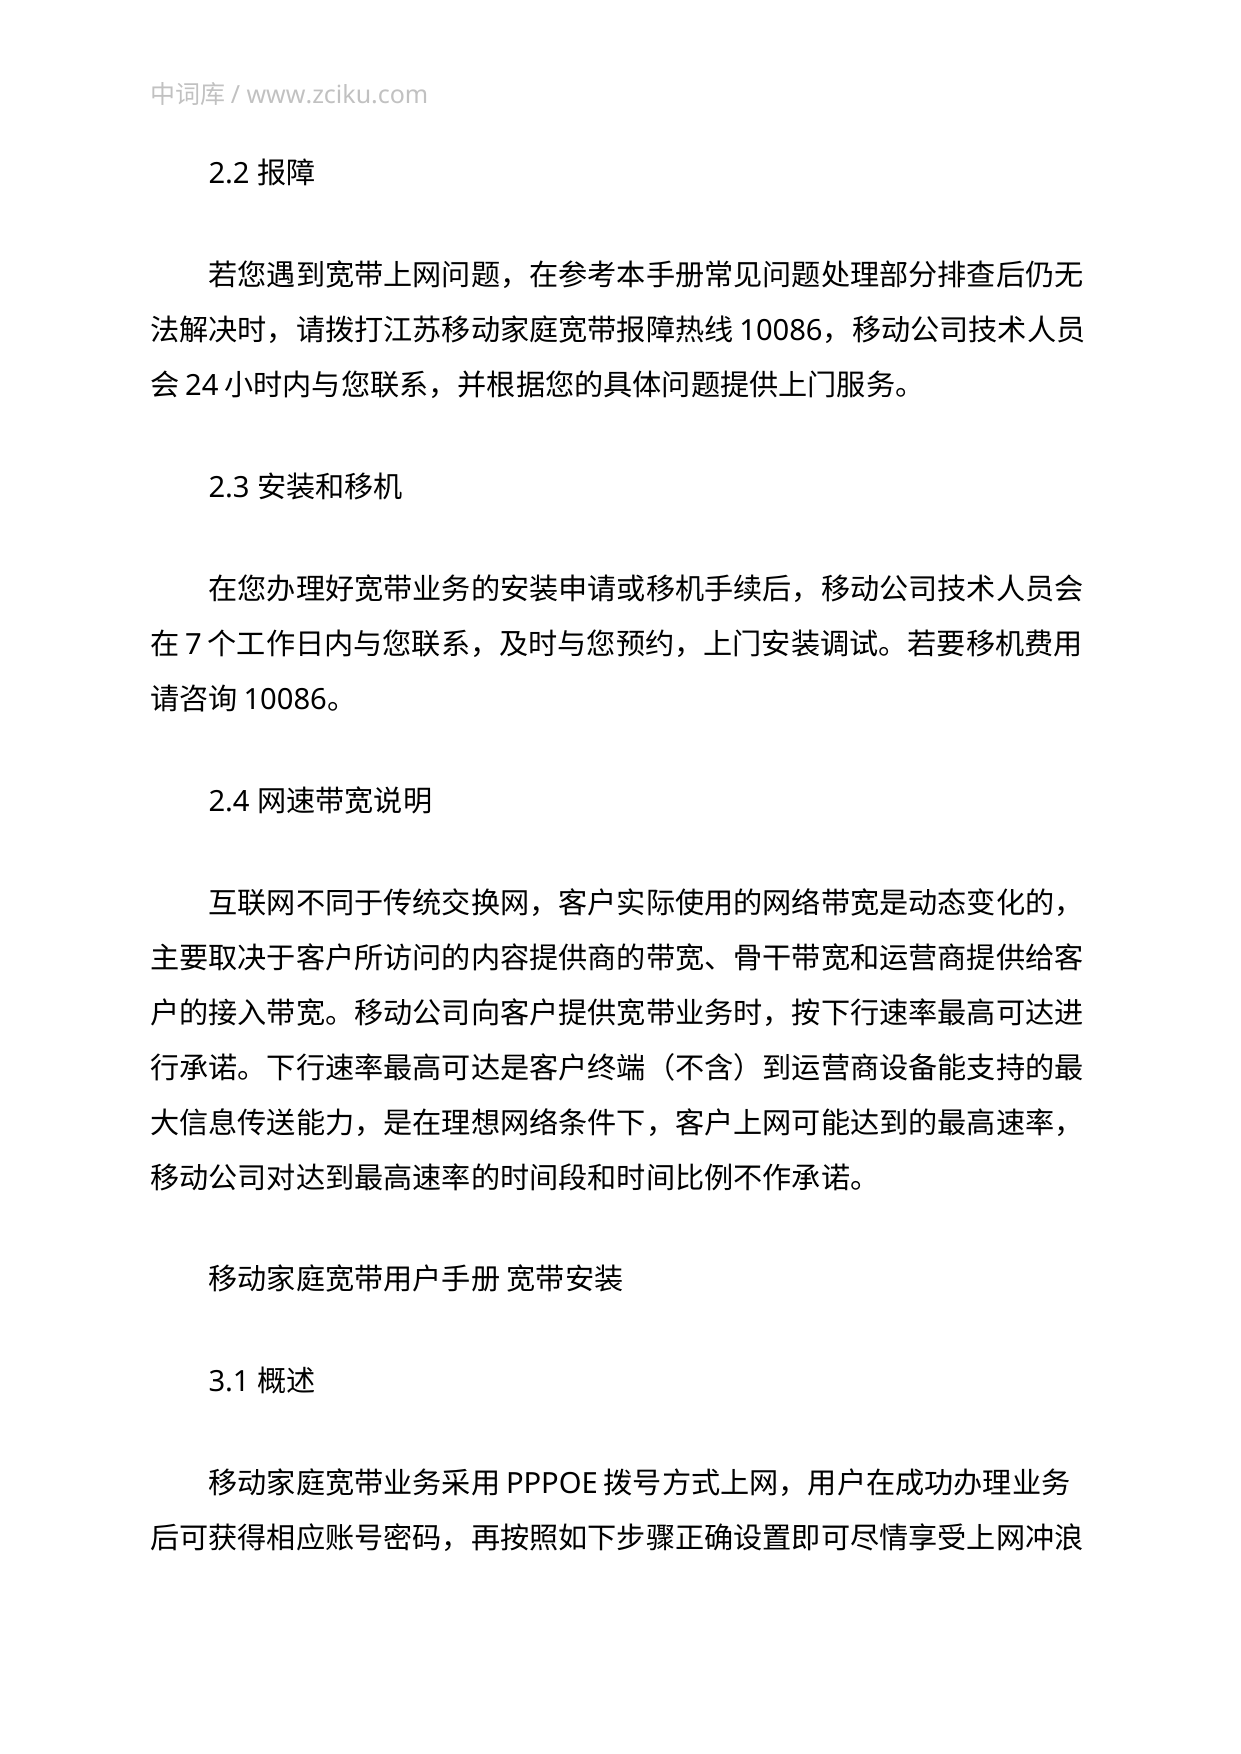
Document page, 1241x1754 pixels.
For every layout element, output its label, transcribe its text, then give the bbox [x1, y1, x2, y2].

text 2.3 安装和移机 [150, 464, 1090, 506]
text 3.1 概述 [150, 1358, 1090, 1400]
text 2.4 网速带宽说明 [150, 778, 1090, 820]
text 互联网不同于传统交换网，客户实际使用的网络带宽是动态变化的，主要取决于客户所访问的内容提供商的带宽、骨干带宽和运营商提供给客户的接入带宽。移动公司向客户提供宽带业务时，按下行速率最高可达进行承诺。下行速率最高可达是客户终端（不含）到运营商设备能支持的最大信息传送能力，是在理想网络条件下，客户上网可能达到的最高速率，移动公司对达到最高速率的时间段和时间比例不作承诺。 [150, 880, 1090, 1196]
text 移动家庭宽带用户手册 宽带安装 [150, 1256, 1090, 1298]
text 若您遇到宽带上网问题，在参考本手册常见问题处理部分排查后仍无法解决时，请拨打江苏移动家庭宽带报障热线10086，移动公司技术人员会24小时内与您联系，并根据您的具体问题提供上门服务。 [150, 252, 1090, 404]
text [150, 1460, 1090, 1557]
text 2.2 报障 [150, 150, 1090, 192]
text 在您办理好宽带业务的安装申请或移机手续后，移动公司技术人员会在7个工作日内与您联系，及时与您预约，上门安装调试。若要移机费用请咨询10086。 [150, 566, 1090, 718]
